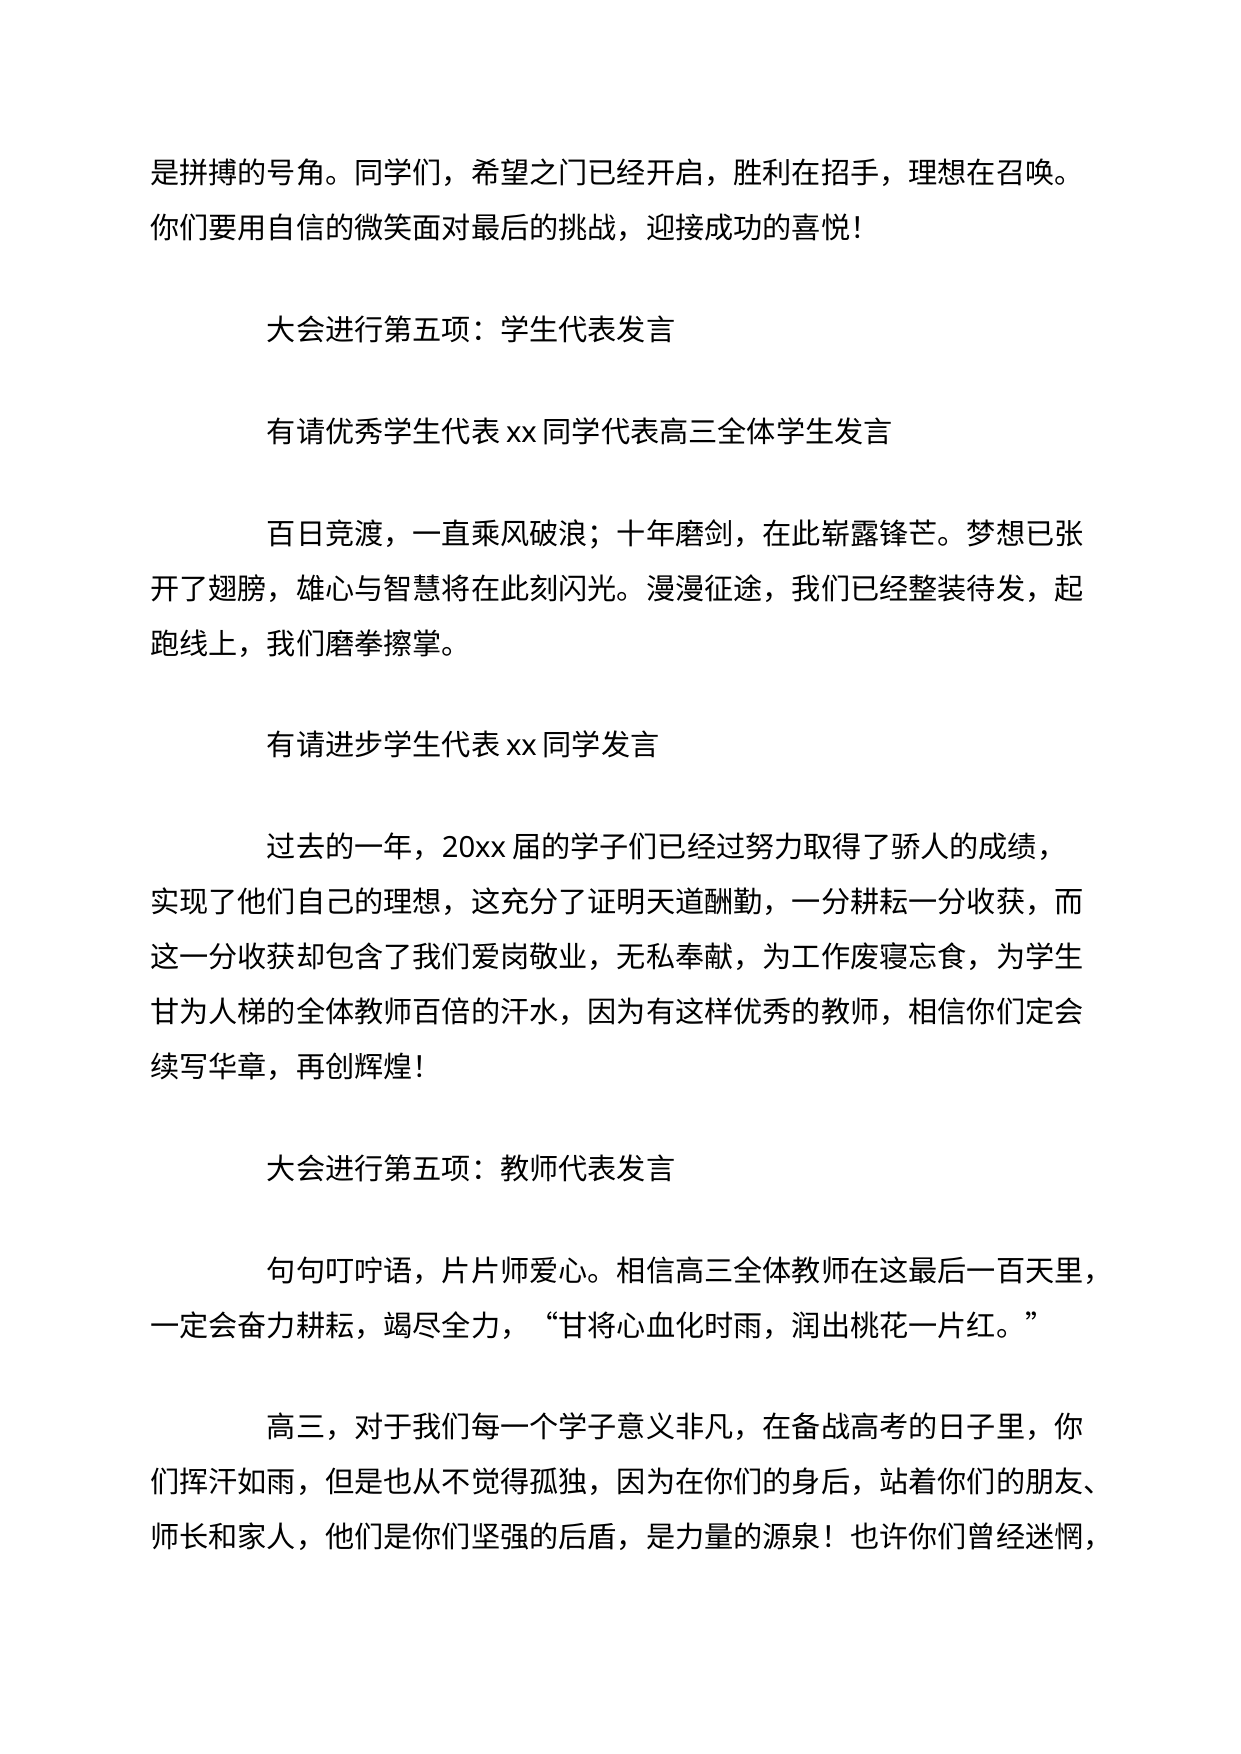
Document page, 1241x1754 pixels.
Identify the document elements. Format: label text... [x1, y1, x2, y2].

text 大会进行第五项：学生代表发言 [150, 307, 1090, 349]
text 句句叮咛语，片片师爱心。相信高三全体教师在这最后一百天里，一定会奋力耕耘，竭尽全力，“甘将心血化时雨，润出桃花一片红。” [150, 1247, 1090, 1344]
text 百日竞渡，一直乘风破浪；十年磨剑，在此崭露锋芒。梦想已张开了翅膀，雄心与智慧将在此刻闪光。漫漫征途，我们已经整装待发，起跑线上，我们磨拳擦掌。 [150, 510, 1090, 662]
text 有请优秀学生代表xx同学代表高三全体学生发言 [150, 408, 1090, 451]
text 有请进步学生代表xx同学发言 [150, 722, 1090, 764]
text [150, 150, 1090, 247]
text 大会进行第五项：教师代表发言 [150, 1145, 1090, 1188]
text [150, 1404, 1090, 1556]
text 过去的一年，20xx届的学子们已经过努力取得了骄人的成绩，实现了他们自己的理想，这充分了证明天道酬勤，一分耕耘一分收获，而这一分收获却包含了我们爱岗敬业，无私奉献，为工作废寝忘食，为学生甘为人梯的全体教师百倍的汗水，因为有这样优秀的教师，相信你们定会续写华章，再创辉煌！ [150, 824, 1090, 1086]
